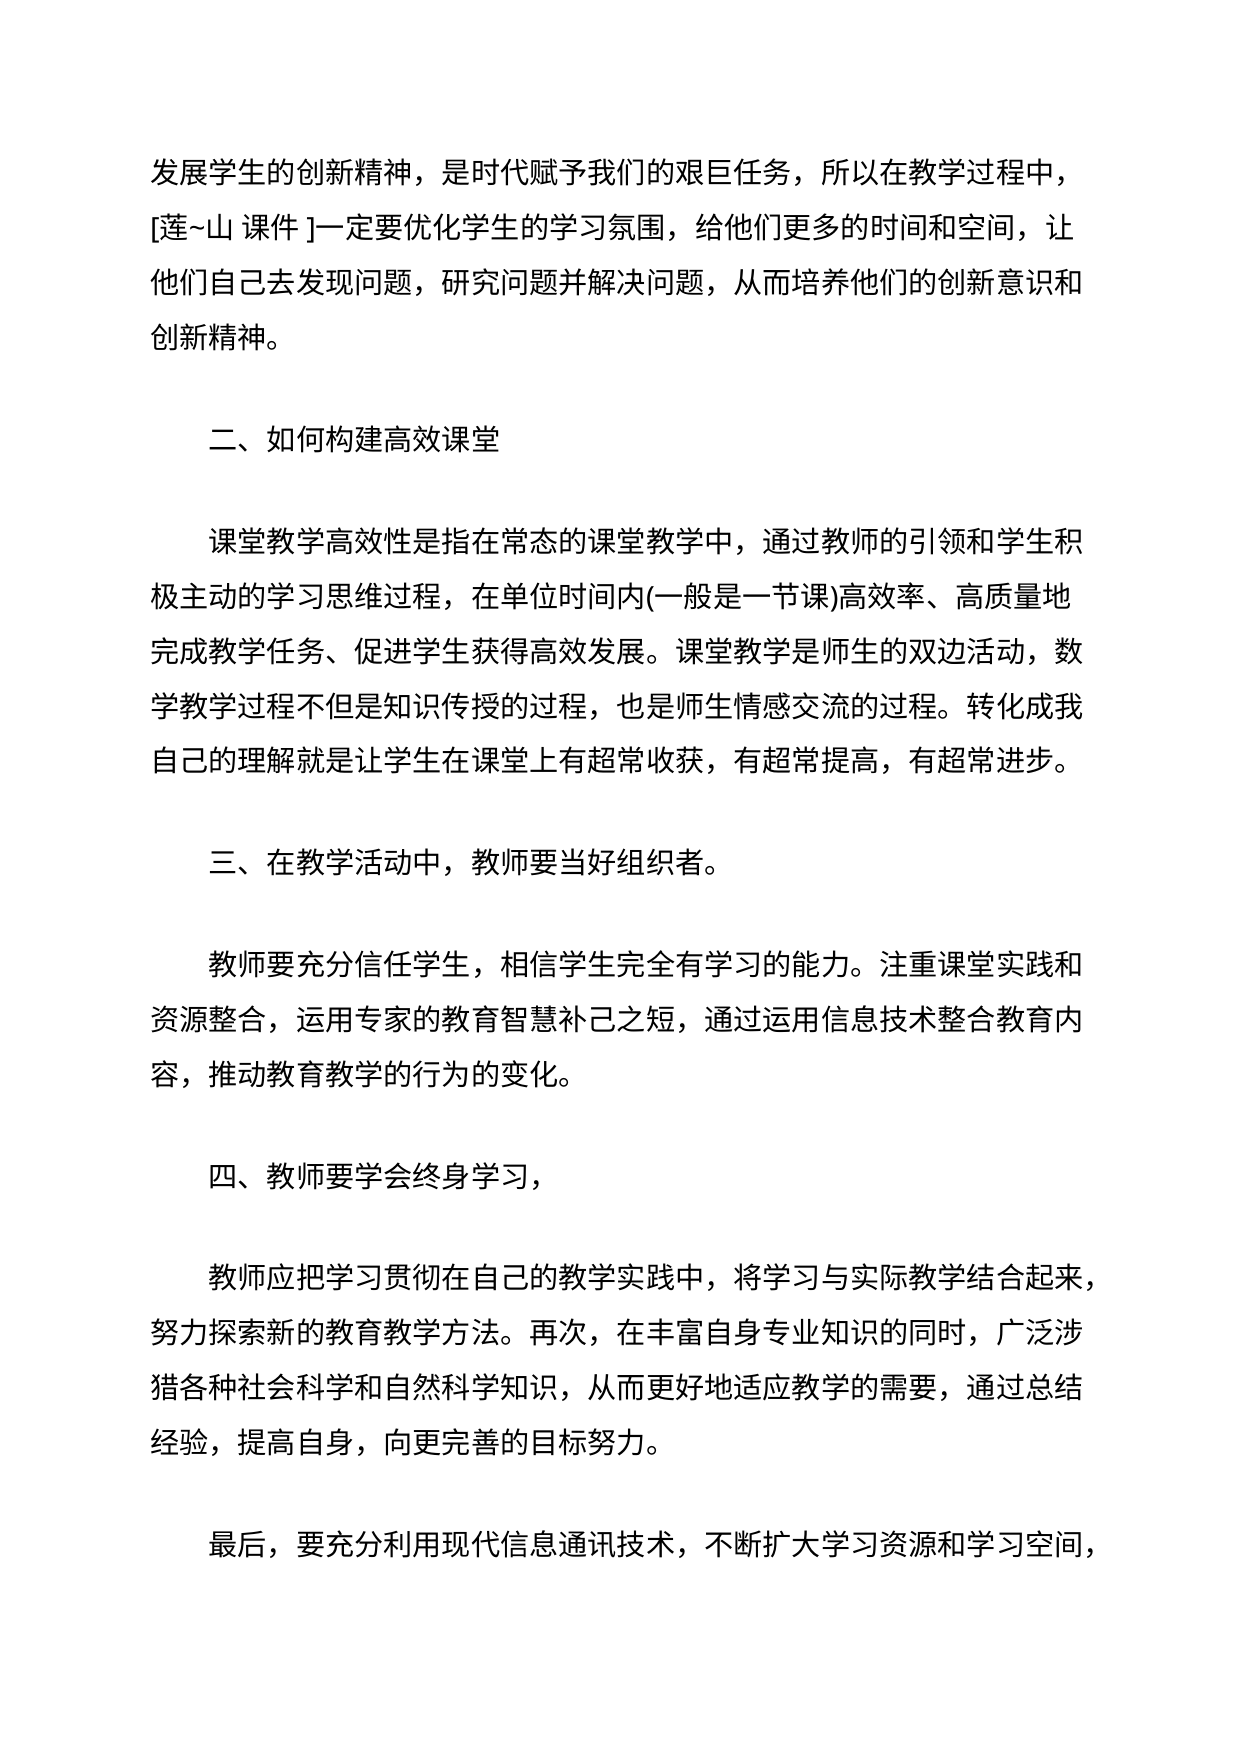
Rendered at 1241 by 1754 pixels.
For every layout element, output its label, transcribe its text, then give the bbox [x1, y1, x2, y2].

text 课堂教学高效性是指在常态的课堂教学中，通过教师的引领和学生积极主动的学习思维过程，在单位时间内(一般是一节课)高效率、高质量地完成教学任务、促进学生获得高效发展。课堂教学是师生的双边活动，数学教学过程不但是知识传授的过程，也是师生情感交流的过程。转化成我自己的理解就是让学生在课堂上有超常收获，有超常提高，有超常进步。 [150, 518, 1090, 780]
text 二、如何构建高效课堂 [150, 417, 1090, 459]
text 四、教师要学会终身学习， [150, 1153, 1090, 1195]
text 教师应把学习贯彻在自己的教学实践中，将学习与实际教学结合起来，努力探索新的教育教学方法。再次，在丰富自身专业知识的同时，广泛涉猎各种社会科学和自然科学知识，从而更好地适应教学的需要，通过总结经验，提高自身，向更完善的目标努力。 [150, 1255, 1090, 1462]
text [150, 150, 1090, 357]
text 三、在教学活动中，教师要当好组织者。 [150, 840, 1090, 882]
text 教师要充分信任学生，相信学生完全有学习的能力。注重课堂实践和资源整合，运用专家的教育智慧补己之短，通过运用信息技术整合教育内容，推动教育教学的行为的变化。 [150, 942, 1090, 1094]
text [150, 1521, 1090, 1564]
